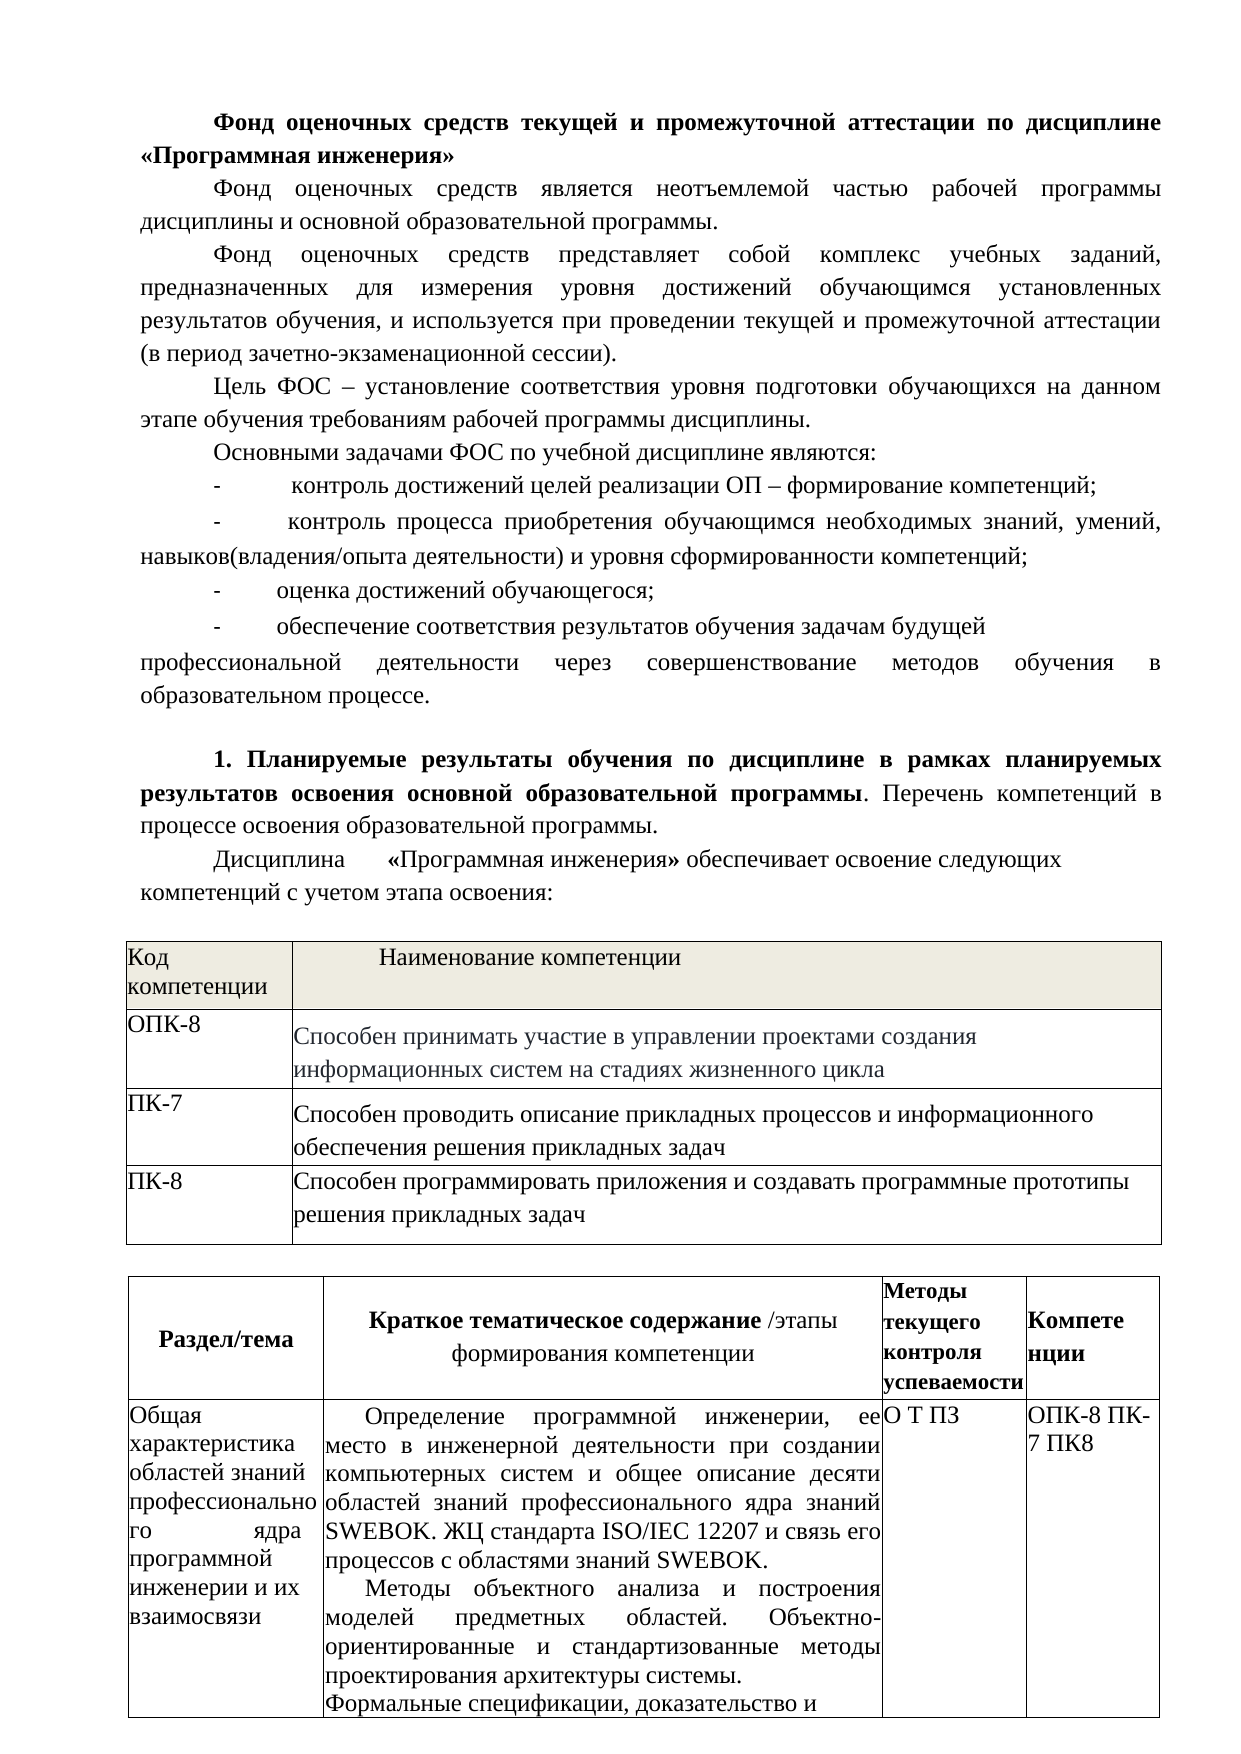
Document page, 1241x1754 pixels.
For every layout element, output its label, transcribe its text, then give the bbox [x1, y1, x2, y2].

text Цель ФОС – установление соответствия уровня подготовки обучающихся на данном этапе обучения требованиям рабочей программы дисциплины. [140, 371, 1162, 433]
table_cell ОПК-8 ПК-7 ПК8 [1027, 1400, 1159, 1717]
text Фонд оценочных средств является неотъемлемой частью рабочей программы дисциплины и основной образовательной программы. [140, 173, 1162, 235]
table_cell Определение программной инженерии, ее место в инженерной деятельности при создании компьютерных систем и общее описание десяти областей знаний профессионального ядра знаний SWEBOK. ЖЦ стандарта ISO/IEC 12207 и связь его процессов с областями знаний SWEBOK. Методы объектного анализа и построения моделей предметных областей. Объектноориентированные и стандартизованные методы проектирования архитектуры системы. Формальные спецификации, доказательство и [324, 1400, 882, 1717]
list оценка достижений обучающегося; [126, 575, 1162, 604]
list контроль достижений целей реализации ОП – формирование компетенций; [140, 471, 1162, 499]
table_cell Общая характеристика областей знаний профессионального ядра программной инженерии и их взаимосвязи [129, 1400, 323, 1717]
table_header Краткое тематическое содержание /этапы формирования компетенции [324, 1277, 882, 1399]
text Фонд оценочных средств текущей и промежуточной аттестации по дисциплине «Программная инженерия» [140, 107, 1162, 169]
table_cell ПК-8 [127, 1166, 292, 1244]
text Основными задачами ФОС по учебной дисциплине являются: [140, 437, 1162, 466]
table_header Наименование компетенции [293, 942, 1161, 1008]
table_header Раздел/тема [129, 1277, 323, 1399]
table_cell ОПК-8 [127, 1010, 292, 1087]
list обеспечение соответствия результатов обучения задачам будущей [126, 611, 1162, 640]
table_cell Способен проводить описание прикладных процессов и информационного обеспечения решения прикладных задач [293, 1089, 1161, 1165]
table_cell ПК-7 [127, 1089, 292, 1165]
table_header Методы текущего контроля успеваемости [883, 1277, 1026, 1399]
text профессиональной деятельности через совершенствование методов обучения в образовательном процессе. [140, 647, 1162, 709]
table_header Компете нции [1027, 1277, 1159, 1399]
table_cell Способен программировать приложения и создавать программные прототипы решения прикладных задач [293, 1166, 1161, 1244]
text компетенций с учетом этапа освоения: [126, 877, 1162, 905]
text 1. Планируемые результаты обучения по дисциплине в рамках планируемых результатов освоения основной образовательной программы. Перечень компетенций в процессе освоения образовательной программы. [140, 744, 1162, 839]
table_cell О Т ПЗ [883, 1400, 1026, 1717]
table_cell Способен принимать участие в управлении проектами создания информационных систем на стадиях жизненного цикла [293, 1010, 1161, 1087]
text Фонд оценочных средств представляет собой комплекс учебных заданий, предназначенных для измерения уровня достижений обучающимся установленных результатов обучения, и используется при проведении текущей и промежуточной аттестации (в период зачетно-экзаменационной сессии). [140, 239, 1162, 367]
list контроль процесса приобретения обучающимся необходимых знаний, умений, навыков(владения/опыта деятельности) и уровня сформированности компетенций; [140, 506, 1162, 570]
table_header Код компетенции [127, 942, 292, 1008]
text Дисциплина «Программная инженерия» обеспечивает освоение следующих [126, 844, 1162, 872]
